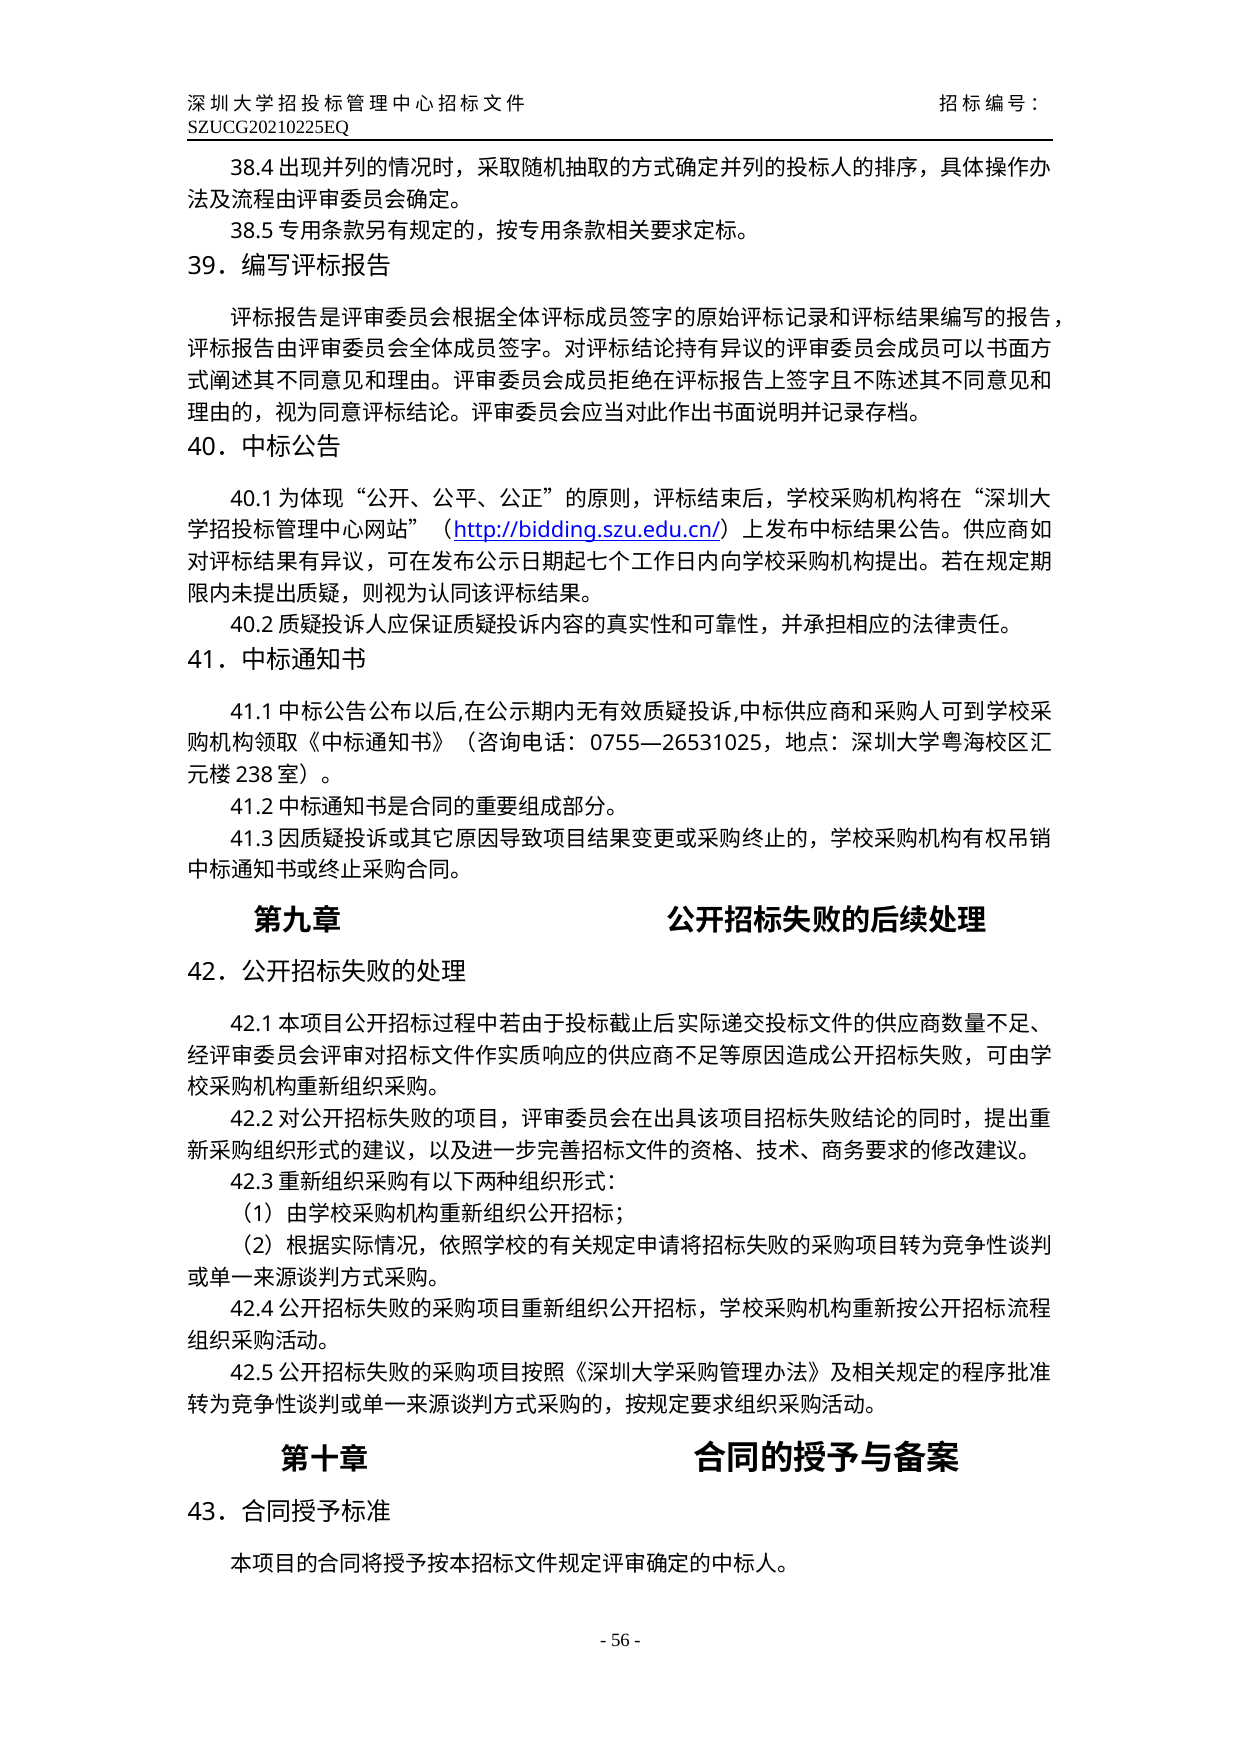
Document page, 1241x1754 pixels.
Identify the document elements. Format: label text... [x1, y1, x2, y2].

text 42.3重新组织采购有以下两种组织形式： [187, 1164, 1053, 1196]
text 评标报告是评审委员会根据全体评标成员签字的原始评标记录和评标结果编写的报告，评标报告由评审委员会全体成员签字。对评标结论持有异议的评审委员会成员可以书面方式阐述其不同意见和理由。评审委员会成员拒绝在评标报告上签字且不陈述其不同意见和理由的，视为同意评标结论。评审委员会应当对此作出书面说明并记录存档。 [187, 299, 1053, 426]
text 40．中标公告 [187, 426, 1053, 462]
text （2）根据实际情况，依照学校的有关规定申请将招标失败的采购项目转为竞争性谈判或单一来源谈判方式采购。 [187, 1228, 1053, 1291]
text 本项目的合同将授予按本招标文件规定评审确定的中标人。 [187, 1546, 1053, 1577]
text 42.5公开招标失败的采购项目按照《深圳大学采购管理办法》及相关规定的程序批准转为竞争性谈判或单一来源谈判方式采购的，按规定要求组织采购活动。 [187, 1355, 1053, 1418]
list 公开招标失败的后续处理 [187, 897, 1053, 939]
text 42.4公开招标失败的采购项目重新组织公开招标，学校采购机构重新按公开招标流程组织采购活动。 [187, 1291, 1053, 1355]
text 39．编写评标报告 [187, 245, 1053, 281]
text 42.1本项目公开招标过程中若由于投标截止后实际递交投标文件的供应商数量不足、经评审委员会评审对招标文件作实质响应的供应商不足等原因造成公开招标失败，可由学校采购机构重新组织采购。 [187, 1006, 1053, 1101]
text 40.2质疑投诉人应保证质疑投诉内容的真实性和可靠性，并承担相应的法律责任。 [187, 607, 1053, 639]
text 42．公开招标失败的处理 [187, 951, 1053, 988]
text 41．中标通知书 [187, 639, 1053, 676]
text 38.5专用条款另有规定的，按专用条款相关要求定标。 [187, 213, 1053, 245]
text 41.3因质疑投诉或其它原因导致项目结果变更或采购终止的，学校采购机构有权吊销中标通知书或终止采购合同。 [187, 821, 1053, 884]
list 合同的授予与备案 [187, 1431, 1053, 1479]
text 42.2对公开招标失败的项目，评审委员会在出具该项目招标失败结论的同时，提出重新采购组织形式的建议，以及进一步完善招标文件的资格、技术、商务要求的修改建议。 [187, 1101, 1053, 1164]
text （1）由学校采购机构重新组织公开招标； [187, 1196, 1053, 1228]
text 41.1中标公告公布以后,在公示期内无有效质疑投诉,中标供应商和采购人可到学校采购机构领取《中标通知书》（咨询电话：0755—26531025，地点：深圳大学粤海校区汇元楼238室）。 [187, 694, 1053, 789]
text 41.2中标通知书是合同的重要组成部分。 [187, 789, 1053, 821]
text 38.4出现并列的情况时，采取随机抽取的方式确定并列的投标人的排序，具体操作办法及流程由评审委员会确定。 [187, 150, 1053, 213]
text 43．合同授予标准 [187, 1491, 1053, 1528]
text 40.1为体现“公开、公平、公正”的原则，评标结束后，学校采购机构将在“深圳大学招投标管理中心网站”（http://bidding.szu.edu.cn/）上发布中标结果公告。供应商如对评标结果有异议，可在发布公示日期起七个工作日内向学校采购机构提出。若在规定期限内未提出质疑，则视为认同该评标结果。 [187, 481, 1053, 607]
